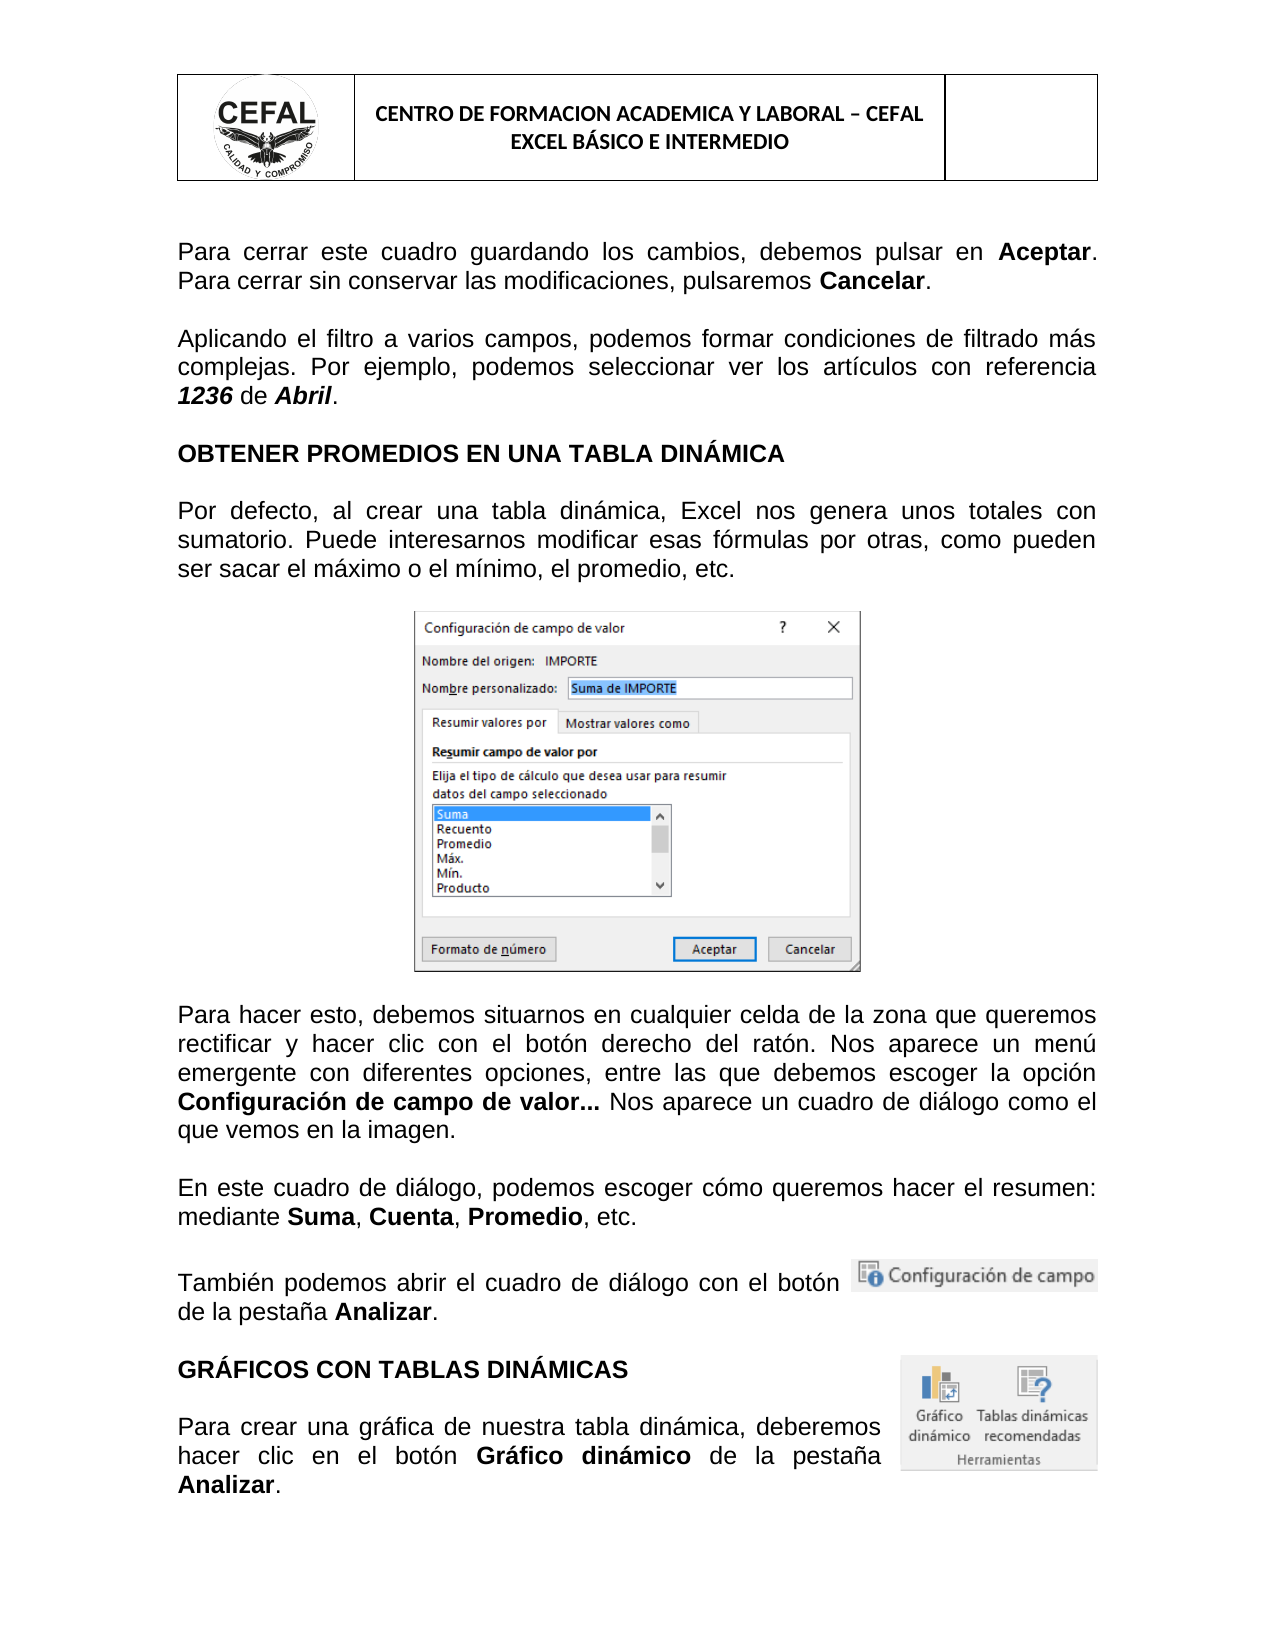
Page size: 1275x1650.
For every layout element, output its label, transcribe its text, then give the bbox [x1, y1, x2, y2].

picture [851, 1259, 1098, 1292]
text Para cerrar este cuadro guardando los cambios, debemos pulsar en Aceptar. Para cerrar sin conservar las modificaciones, pulsaremos Cancelar. [177, 237, 1098, 295]
picture [414, 611, 861, 972]
text Para crear una gráfica de nuestra tabla dinámica, deberemos hacer clic en el botón Gráfico dinámico de la pestaña Analizar. [177, 1412, 1098, 1498]
text Para hacer esto, debemos situarnos en cualquier celda de la zona que queremos rectificar y hacer clic con el botón derecho del ratón. Nos aparece un menú emergente con diferentes opciones, entre las que debemos escoger la opción Configuración de campo de valor... Nos aparece un cuadro de diálogo como el que vemos en la imagen. [177, 1000, 1098, 1144]
text Aplicando el filtro a varios campos, podemos formar condiciones de filtrado más complejas. Por ejemplo, podemos seleccionar ver los artículos con referencia 1236 de Abril. [177, 323, 1098, 410]
text OBTENER PROMEDIOS EN UNA TABLA DINÁMICA [177, 438, 1098, 467]
picture [900, 1355, 1098, 1471]
text Por defecto, al crear una tabla dinámica, Excel nos genera unos totales con sumatorio. Puede interesarnos modificar esas fórmulas por otras, como pueden ser sacar el máximo o el mínimo, el promedio, etc. [177, 496, 1098, 582]
text En este cuadro de diálogo, podemos escoger cómo queremos hacer el resumen: mediante Suma, Cuenta, Promedio, etc. [177, 1173, 1098, 1230]
text También podemos abrir el cuadro de diálogo con el botón de la pestaña Analizar. [177, 1259, 1098, 1326]
text GRÁFICOS CON TABLAS DINÁMICAS [177, 1355, 900, 1383]
picture [213, 74, 319, 180]
